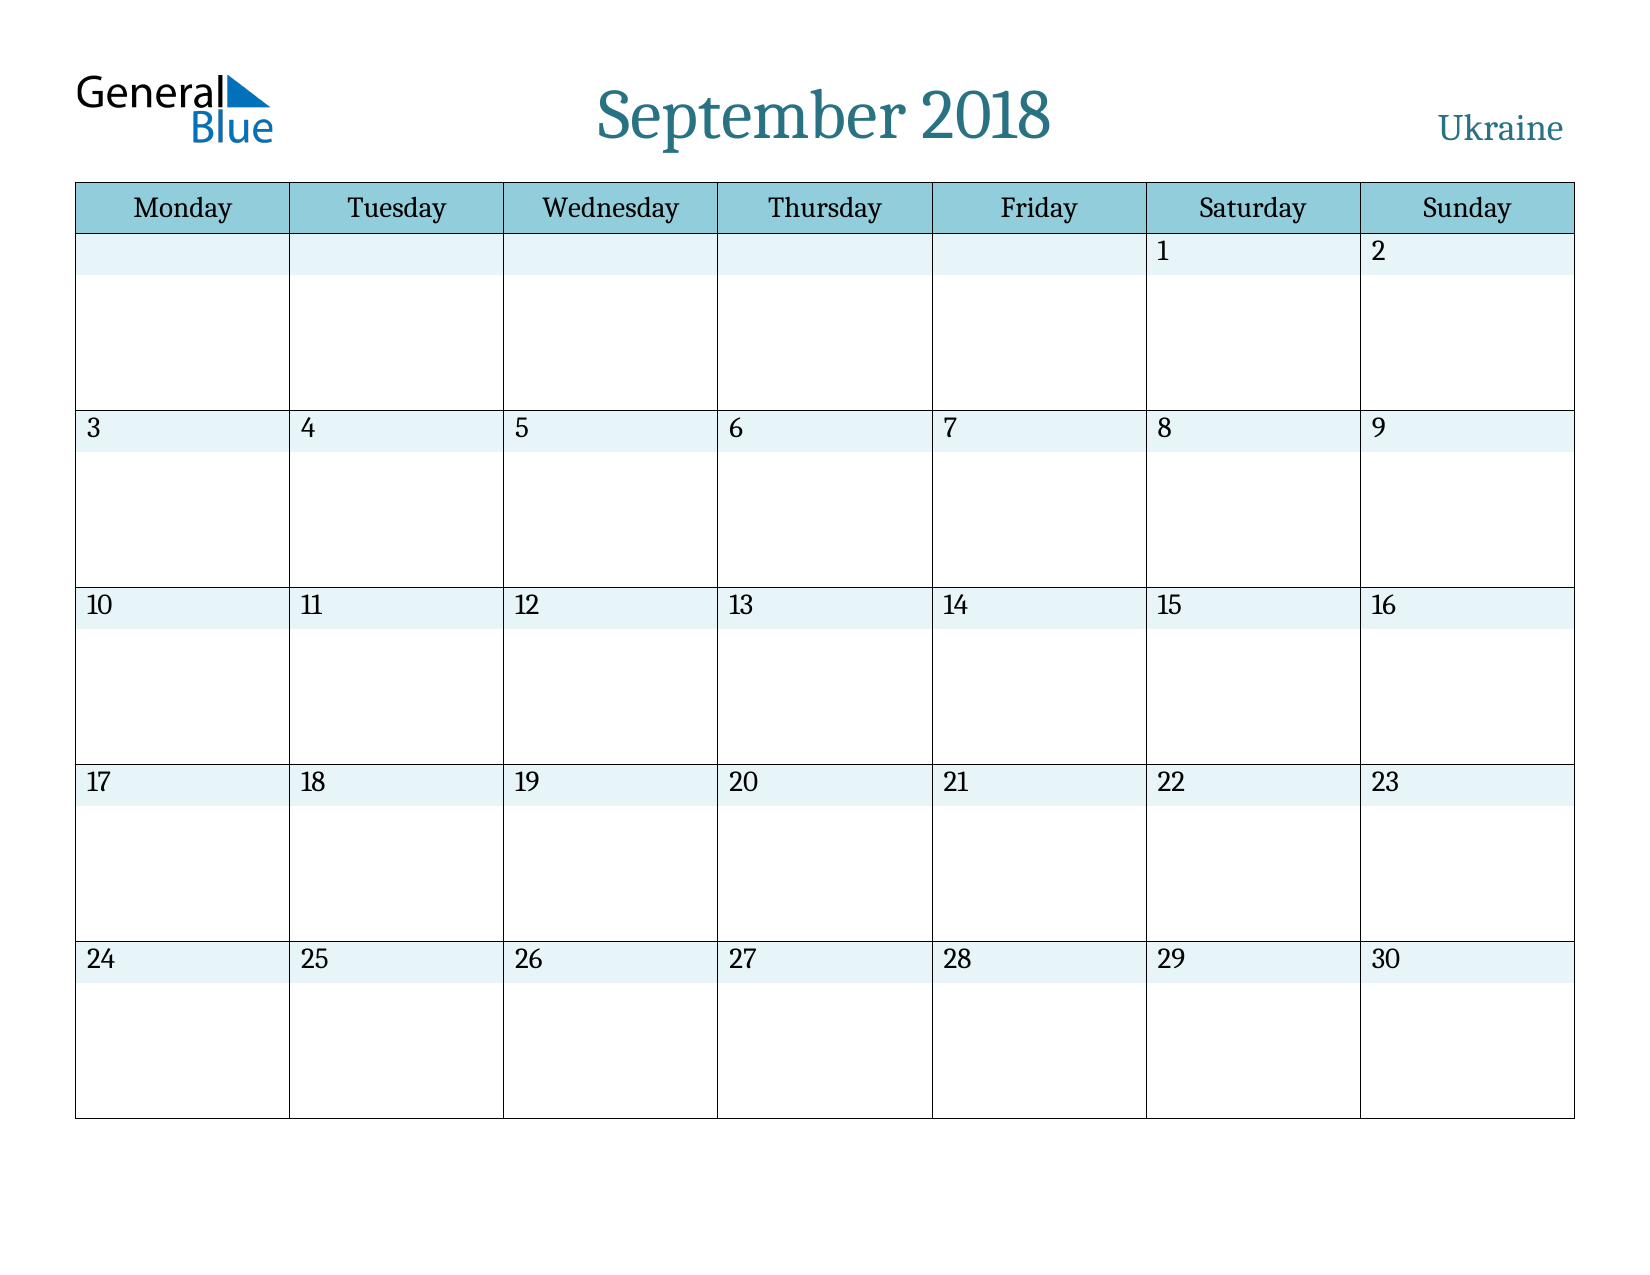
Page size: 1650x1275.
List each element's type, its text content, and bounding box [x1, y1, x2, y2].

table_cell Tuesday [290, 183, 503, 233]
table_cell [76, 629, 289, 764]
table_cell 20 [718, 765, 932, 806]
table_cell 15 [1147, 588, 1360, 629]
picture [77, 75, 273, 143]
table_cell 3 [76, 411, 289, 452]
table_cell [1147, 806, 1360, 941]
table_cell [1147, 983, 1360, 1118]
table_cell [290, 629, 503, 764]
table_cell 17 [76, 765, 289, 806]
table_cell [76, 234, 289, 275]
table_cell [290, 452, 503, 587]
table_cell Wednesday [504, 183, 717, 233]
table_cell [76, 452, 289, 587]
table_cell 6 [718, 411, 932, 452]
table_cell 30 [1361, 942, 1574, 983]
table_cell [1147, 452, 1360, 587]
table_cell [290, 983, 503, 1118]
table_cell 23 [1361, 765, 1574, 806]
table_cell 5 [504, 411, 717, 452]
table_cell [504, 629, 717, 764]
table_cell 10 [76, 588, 289, 629]
table_cell [1147, 629, 1360, 764]
table_cell 27 [718, 942, 932, 983]
table_cell [718, 275, 932, 410]
table_cell 14 [933, 588, 1146, 629]
table_header Ukraine [1146, 75, 1574, 182]
table_cell [290, 234, 503, 275]
table_cell Monday [76, 183, 289, 233]
table_cell [718, 234, 932, 275]
table_cell 21 [933, 765, 1146, 806]
table_cell [933, 806, 1146, 941]
table_cell 16 [1361, 588, 1574, 629]
table_header [76, 75, 503, 182]
table_cell 26 [504, 942, 717, 983]
table_cell [1361, 629, 1574, 764]
table_cell [1361, 275, 1574, 410]
table_cell 8 [1147, 411, 1360, 452]
table_cell [1361, 452, 1574, 587]
table_cell 12 [504, 588, 717, 629]
table_cell Thursday [718, 183, 932, 233]
table_cell [76, 806, 289, 941]
table_cell 1 [1147, 234, 1360, 275]
table_cell [76, 275, 289, 410]
table_cell [718, 983, 932, 1118]
table_cell 9 [1361, 411, 1574, 452]
table_cell [504, 275, 717, 410]
table_cell 18 [290, 765, 503, 806]
table_cell Sunday [1361, 183, 1574, 233]
table_cell [504, 234, 717, 275]
table_cell [504, 806, 717, 941]
table_cell 11 [290, 588, 503, 629]
table_cell [718, 452, 932, 587]
table_cell 13 [718, 588, 932, 629]
table_cell [504, 983, 717, 1118]
table_cell 28 [933, 942, 1146, 983]
table_cell [933, 275, 1146, 410]
table_cell 19 [504, 765, 717, 806]
table_cell 2 [1361, 234, 1574, 275]
table_cell [1147, 275, 1360, 410]
table_cell 24 [76, 942, 289, 983]
table_cell 4 [290, 411, 503, 452]
table_cell 25 [290, 942, 503, 983]
table_cell [290, 806, 503, 941]
table_cell [718, 806, 932, 941]
table_cell [290, 275, 503, 410]
table_cell Saturday [1147, 183, 1360, 233]
table_cell [933, 629, 1146, 764]
table_cell [933, 234, 1146, 275]
table_header September 2018 [504, 75, 1146, 182]
table_cell [718, 629, 932, 764]
table_cell 29 [1147, 942, 1360, 983]
table_cell [504, 452, 717, 587]
table_cell 22 [1147, 765, 1360, 806]
table_cell [76, 983, 289, 1118]
table_cell [1361, 806, 1574, 941]
table_cell [1361, 983, 1574, 1118]
table_cell Friday [933, 183, 1146, 233]
table_cell 7 [933, 411, 1146, 452]
table_cell [933, 452, 1146, 587]
table_cell [933, 983, 1146, 1118]
